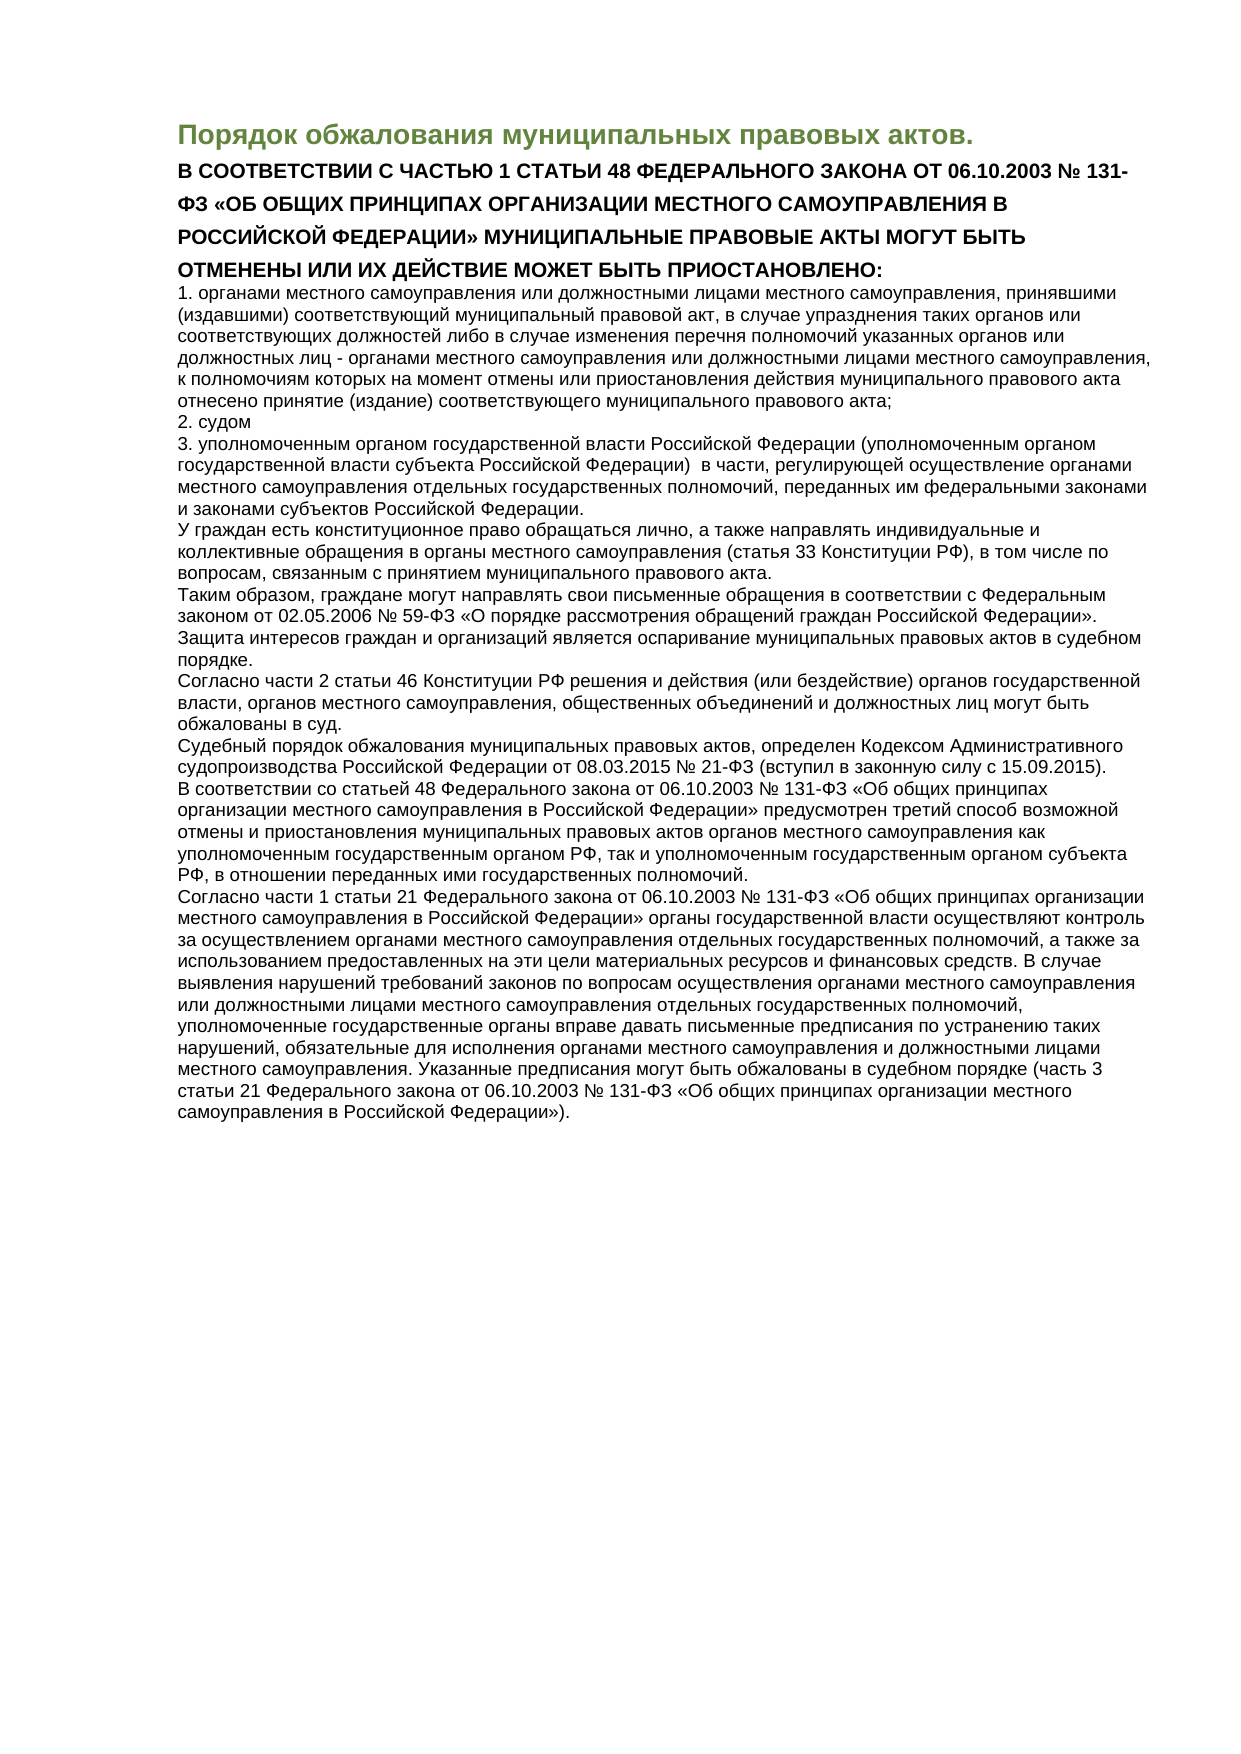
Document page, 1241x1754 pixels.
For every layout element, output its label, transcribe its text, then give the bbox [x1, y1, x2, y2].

text У граждан есть конституционное право обращаться лично, а также направлять индивидуальные и коллективные обращения в органы местного самоуправления (статья 33 Конституции РФ), в том числе по вопросам, связанным с принятием муниципального правового акта. [177, 519, 1152, 584]
text 2. судом [177, 411, 1152, 433]
text Таким образом, граждане могут направлять свои письменные обращения в соответствии с Федеральным законом от 02.05.2006 № 59-ФЗ «О порядке рассмотрения обращений граждан Российской Федерации». [177, 584, 1152, 627]
text 3. уполномоченным органом государственной власти Российской Федерации (уполномоченным органом государственной власти субъекта Российской Федерации) в части, регулирующей осуществление органами местного самоуправления отдельных государственных полномочий, переданных им федеральными законами и законами субъектов Российской Федерации. [177, 433, 1152, 519]
text Согласно части 1 статьи 21 Федерального закона от 06.10.2003 № 131-ФЗ «Об общих принципах организации местного самоуправления в Российской Федерации» органы государственной власти осуществляют контроль за осуществлением органами местного самоуправления отдельных государственных полномочий, а также за использованием предоставленных на эти цели материальных ресурсов и финансовых средств. В случае выявления нарушений требований законов по вопросам осуществления органами местного самоуправления или должностными лицами местного самоуправления отдельных государственных полномочий, уполномоченные государственные органы вправе давать письменные предписания по устранению таких нарушений, обязательные для исполнения органами местного самоуправления и должностными лицами местного самоуправления. Указанные предписания могут быть обжалованы в судебном порядке (часть 3 статьи 21 Федерального закона от 06.10.2003 № 131-ФЗ «Об общих принципах организации местного самоуправления в Российской Федерации»). [177, 886, 1152, 1123]
text Согласно части 2 статьи 46 Конституции РФ решения и действия (или бездействие) органов государственной власти, органов местного самоуправления, общественных объединений и должностных лиц могут быть обжалованы в суд. [177, 670, 1152, 734]
text Порядок обжалования муниципальных правовых актов. [177, 118, 1152, 151]
text 1. органами местного самоуправления или должностными лицами местного самоуправления, принявшими (издавшими) соответствующий муниципальный правовой акт, в случае упразднения таких органов или соответствующих должностей либо в случае изменения перечня полномочий указанных органов или должностных лиц - органами местного самоуправления или должностными лицами местного самоуправления, к полномочиям которых на момент отмены или приостановления действия муниципального правового акта отнесено принятие (издание) соответствующего муниципального правового акта; [177, 282, 1152, 411]
text Защита интересов граждан и организаций является оспаривание муниципальных правовых актов в судебном порядке. [177, 627, 1152, 670]
text В соответствии со статьей 48 Федерального закона от 06.10.2003 № 131-ФЗ «Об общих принципах организации местного самоуправления в Российской Федерации» предусмотрен третий способ возможной отмены и приостановления муниципальных правовых актов органов местного самоуправления как уполномоченным государственным органом РФ, так и уполномоченным государственным органом субъекта РФ, в отношении переданных ими государственных полномочий. [177, 778, 1152, 886]
text В СООТВЕТСТВИИ С ЧАСТЬЮ 1 СТАТЬИ 48 ФЕДЕРАЛЬНОГО ЗАКОНА ОТ 06.10.2003 № 131-ФЗ «ОБ ОБЩИХ ПРИНЦИПАХ ОРГАНИЗАЦИИ МЕСТНОГО САМОУПРАВЛЕНИЯ В РОССИЙСКОЙ ФЕДЕРАЦИИ» МУНИЦИПАЛЬНЫЕ ПРАВОВЫЕ АКТЫ МОГУТ БЫТЬ ОТМЕНЕНЫ ИЛИ ИХ ДЕЙСТВИЕ МОЖЕТ БЫТЬ ПРИОСТАНОВЛЕНО: [177, 151, 1152, 282]
text Судебный порядок обжалования муниципальных правовых актов, определен Кодексом Административного судопроизводства Российской Федерации от 08.03.2015 № 21-ФЗ (вступил в законную силу с 15.09.2015). [177, 734, 1152, 778]
